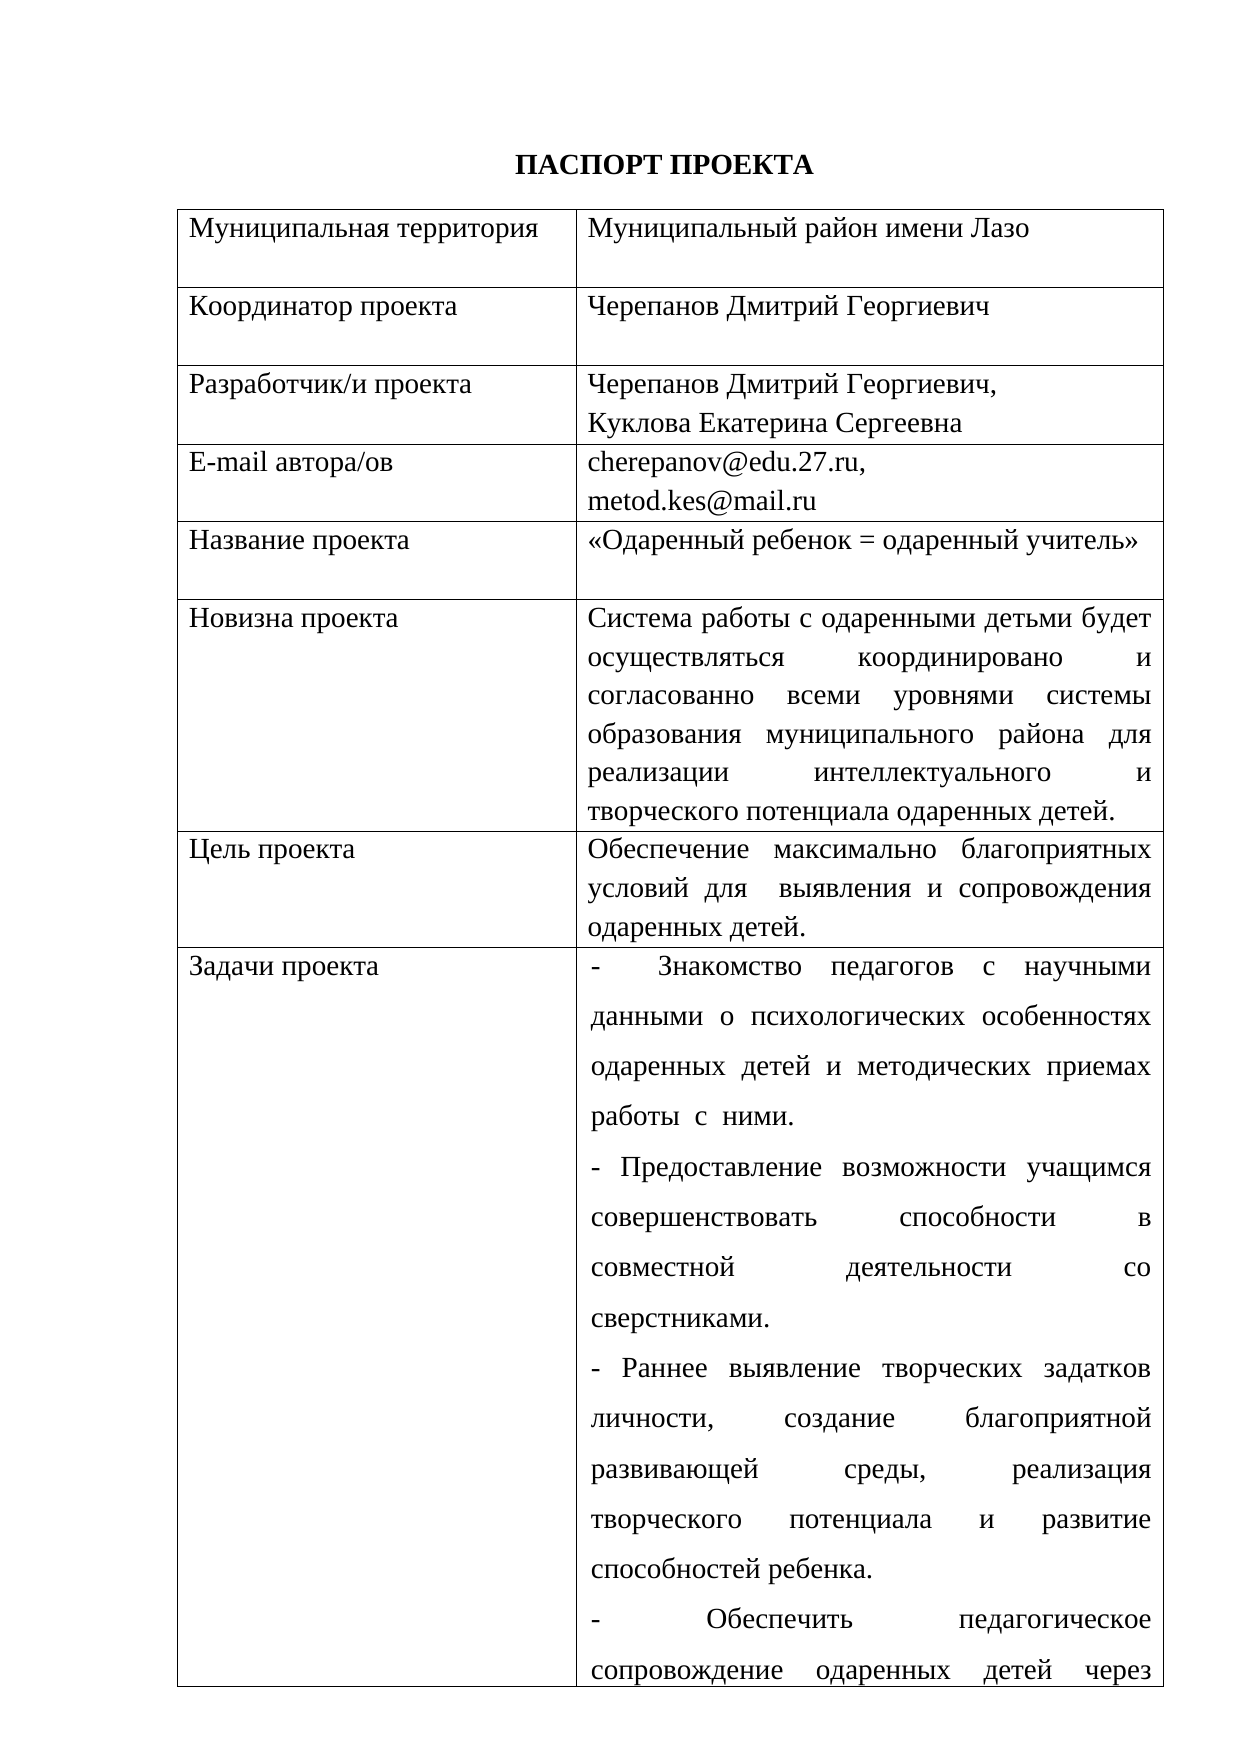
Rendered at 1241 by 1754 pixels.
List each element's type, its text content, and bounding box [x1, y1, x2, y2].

table_cell Название проекта [178, 522, 576, 599]
table_cell Задачи проекта [178, 948, 576, 1686]
table_cell Координатор проекта [178, 288, 576, 365]
table_cell «Одаренный ребенок = одаренный учитель» [577, 522, 1163, 599]
table_cell Система работы с одаренными детьми будет осуществляться координировано и согласованно всеми уровнями системы образования муниципального района для реализации интеллектуального и творческого потенциала одаренных детей. [577, 600, 1163, 831]
table_cell Обеспечение максимально благоприятных условий для выявления и сопровождения одаренных детей. [577, 832, 1163, 947]
table_cell cherepanov@edu.27.ru, metod.kes@mail.ru [577, 445, 1163, 521]
table_header Муниципальная территория [178, 210, 576, 287]
table_cell Черепанов Дмитрий Георгиевич, Куклова Екатерина Сергеевна [577, 366, 1163, 443]
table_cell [577, 948, 1163, 1686]
list ПАСПОРТ ПРОЕКТА [177, 147, 1152, 180]
table_cell Цель проекта [178, 832, 576, 947]
table_header Муниципальный район имени Лазо [577, 210, 1163, 287]
table_cell Черепанов Дмитрий Георгиевич [577, 288, 1163, 365]
table_cell Новизна проекта [178, 600, 576, 831]
table_cell E-mail автора/ов [178, 445, 576, 521]
table_cell Разработчик/и проекта [178, 366, 576, 443]
